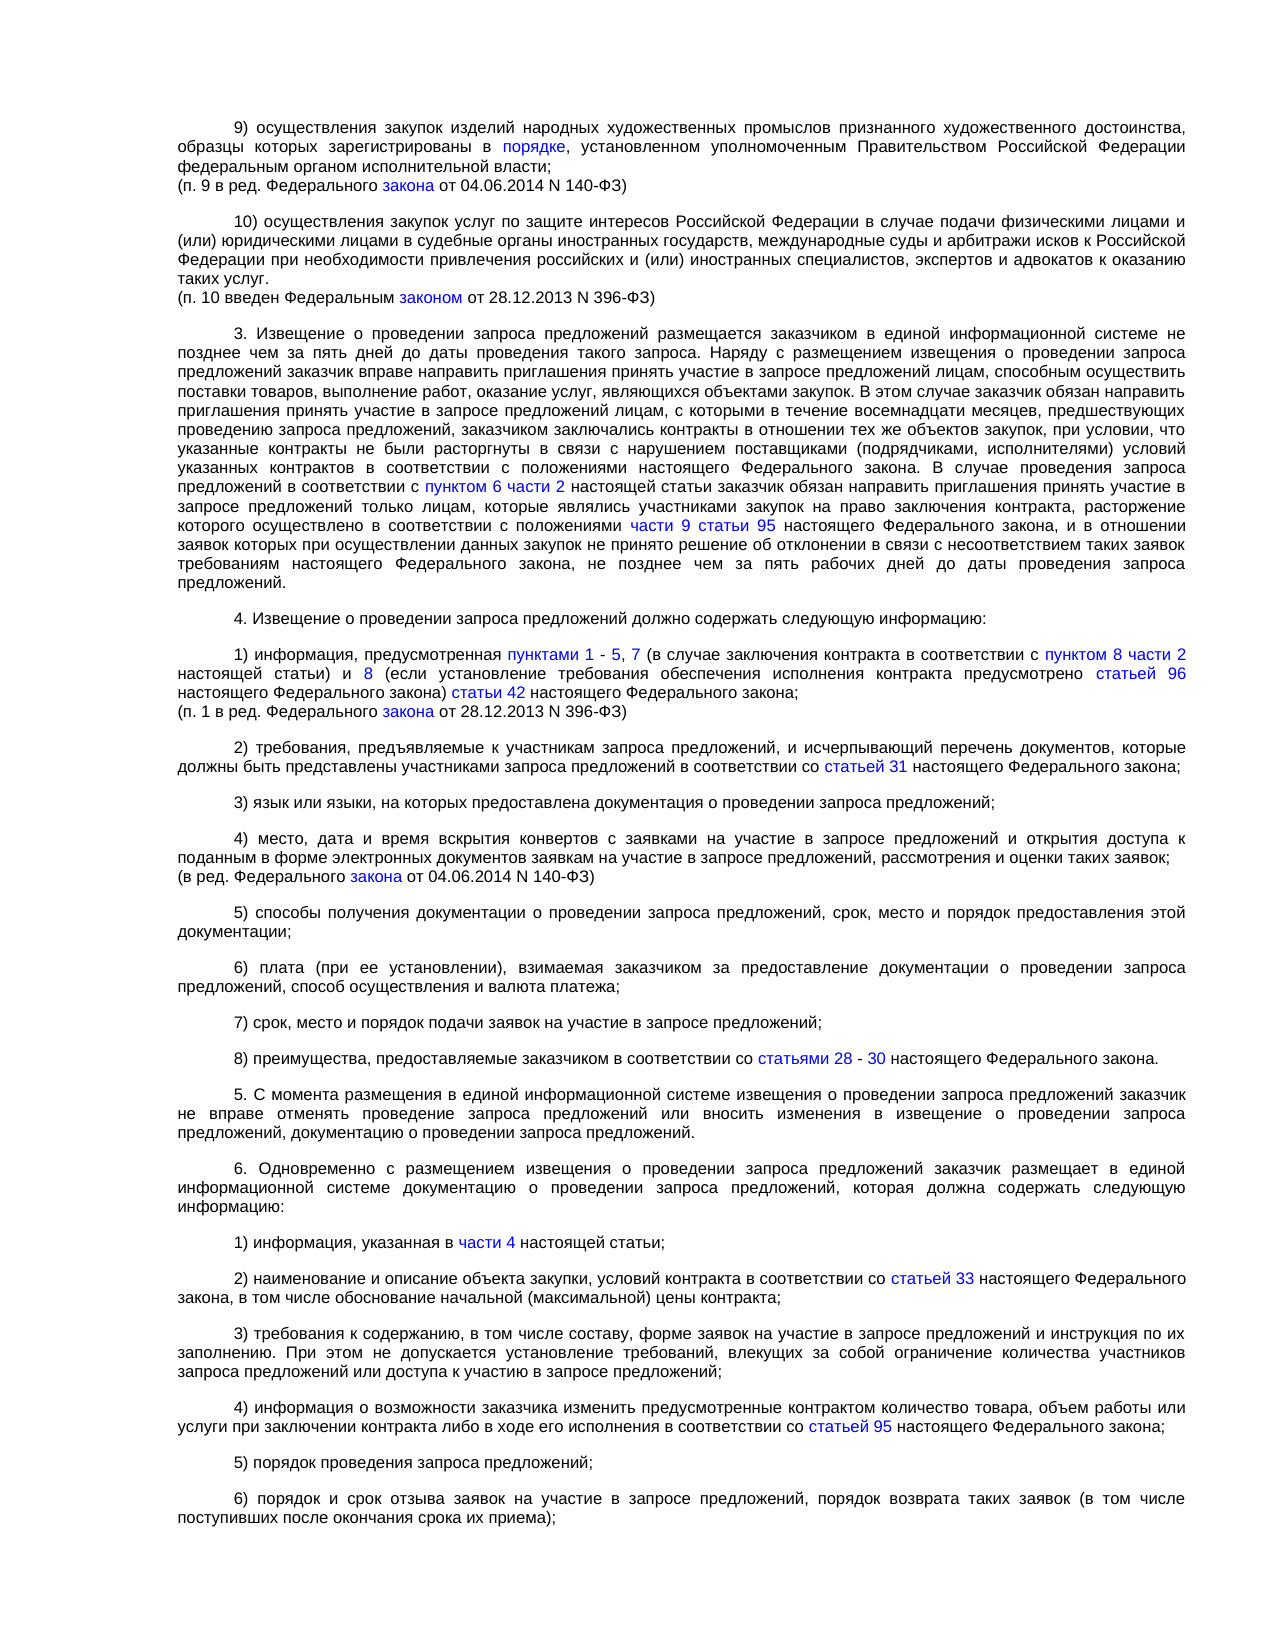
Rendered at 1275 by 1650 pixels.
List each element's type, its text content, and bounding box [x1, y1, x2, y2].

text 6) порядок и срок отзыва заявок на участие в запросе предложений, порядок возврата таких заявок (в том числе поступивших после окончания срока их приема); [177, 1489, 1186, 1527]
text (п. 1 в ред. Федерального закона от 28.12.2013 N 396-ФЗ) [177, 702, 1186, 721]
text 4) место, дата и время вскрытия конвертов с заявками на участие в запросе предложений и открытия доступа к поданным в форме электронных документов заявкам на участие в запросе предложений, рассмотрения и оценки таких заявок; [177, 829, 1186, 867]
text 7) срок, место и порядок подачи заявок на участие в запросе предложений; [177, 1013, 1186, 1032]
text 3) язык или языки, на которых предоставлена документация о проведении запроса предложений; [177, 793, 1186, 812]
text 1) информация, указанная в части 4 настоящей статьи; [177, 1233, 1186, 1252]
text 5) порядок проведения запроса предложений; [177, 1453, 1186, 1472]
text 3) требования к содержанию, в том числе составу, форме заявок на участие в запросе предложений и инструкция по их заполнению. При этом не допускается установление требований, влекущих за собой ограничение количества участников запроса предложений или доступа к участию в запросе предложений; [177, 1324, 1186, 1381]
text 4) информация о возможности заказчика изменить предусмотренные контрактом количество товара, объем работы или услуги при заключении контракта либо в ходе его исполнения в соответствии со статьей 95 настоящего Федерального закона; [177, 1398, 1186, 1436]
text 6) плата (при ее установлении), взимаемая заказчиком за предоставление документации о проведении запроса предложений, способ осуществления и валюта платежа; [177, 958, 1186, 996]
text 3. Извещение о проведении запроса предложений размещается заказчиком в единой информационной системе не позднее чем за пять дней до даты проведения такого запроса. Наряду с размещением извещения о проведении запроса предложений заказчик вправе направить приглашения принять участие в запросе предложений лицам, способным осуществить поставки товаров, выполнение работ, оказание услуг, являющихся объектами закупок. В этом случае заказчик обязан направить приглашения принять участие в запросе предложений лицам, с которыми в течение восемнадцати месяцев, предшествующих проведению запроса предложений, заказчиком заключались контракты в отношении тех же объектов закупок, при условии, что указанные контракты не были расторгнуты в связи с нарушением поставщиками (подрядчиками, исполнителями) условий указанных контрактов в соответствии с положениями настоящего Федерального закона. В случае проведения запроса предложений в соответствии с пунктом 6 части 2 настоящей статьи заказчик обязан направить приглашения принять участие в запросе предложений только лицам, которые являлись участниками закупок на право заключения контракта, расторжение которого осуществлено в соответствии с положениями части 9 статьи 95 настоящего Федерального закона, и в отношении заявок которых при осуществлении данных закупок не принято решение об отклонении в связи с несоответствием таких заявок требованиям настоящего Федерального закона, не позднее чем за пять рабочих дней до даты проведения запроса предложений. [177, 324, 1186, 592]
text 5) способы получения документации о проведении запроса предложений, срок, место и порядок предоставления этой документации; [177, 903, 1186, 941]
text 5. С момента размещения в единой информационной системе извещения о проведении запроса предложений заказчик не вправе отменять проведение запроса предложений или вносить изменения в извещение о проведении запроса предложений, документацию о проведении запроса предложений. [177, 1085, 1186, 1142]
text 6. Одновременно с размещением извещения о проведении запроса предложений заказчик размещает в единой информационной системе документацию о проведении запроса предложений, которая должна содержать следующую информацию: [177, 1159, 1186, 1216]
text 8) преимущества, предоставляемые заказчиком в соответствии со статьями 28 - 30 настоящего Федерального закона. [177, 1049, 1186, 1068]
text 9) осуществления закупок изделий народных художественных промыслов признанного художественного достоинства, образцы которых зарегистрированы в порядке, установленном уполномоченным Правительством Российской Федерации федеральным органом исполнительной власти; [177, 118, 1186, 176]
text 1) информация, предусмотренная пунктами 1 - 5, 7 (в случае заключения контракта в соответствии с пунктом 8 части 2 настоящей статьи) и 8 (если установление требования обеспечения исполнения контракта предусмотрено статьей 96 настоящего Федерального закона) статьи 42 настоящего Федерального закона; [177, 645, 1186, 702]
text 2) наименование и описание объекта закупки, условий контракта в соответствии со статьей 33 настоящего Федерального закона, в том числе обоснование начальной (максимальной) цены контракта; [177, 1269, 1186, 1307]
text 4. Извещение о проведении запроса предложений должно содержать следующую информацию: [177, 609, 1186, 628]
text (п. 9 в ред. Федерального закона от 04.06.2014 N 140-ФЗ) [177, 176, 1186, 195]
text (п. 10 введен Федеральным законом от 28.12.2013 N 396-ФЗ) [177, 288, 1186, 307]
text 10) осуществления закупок услуг по защите интересов Российской Федерации в случае подачи физическими лицами и (или) юридическими лицами в судебные органы иностранных государств, международные суды и арбитражи исков к Российской Федерации при необходимости привлечения российских и (или) иностранных специалистов, экспертов и адвокатов к оказанию таких услуг. [177, 211, 1186, 288]
text 2) требования, предъявляемые к участникам запроса предложений, и исчерпывающий перечень документов, которые должны быть представлены участниками запроса предложений в соответствии со статьей 31 настоящего Федерального закона; [177, 738, 1186, 776]
text (в ред. Федерального закона от 04.06.2014 N 140-ФЗ) [177, 867, 1186, 886]
